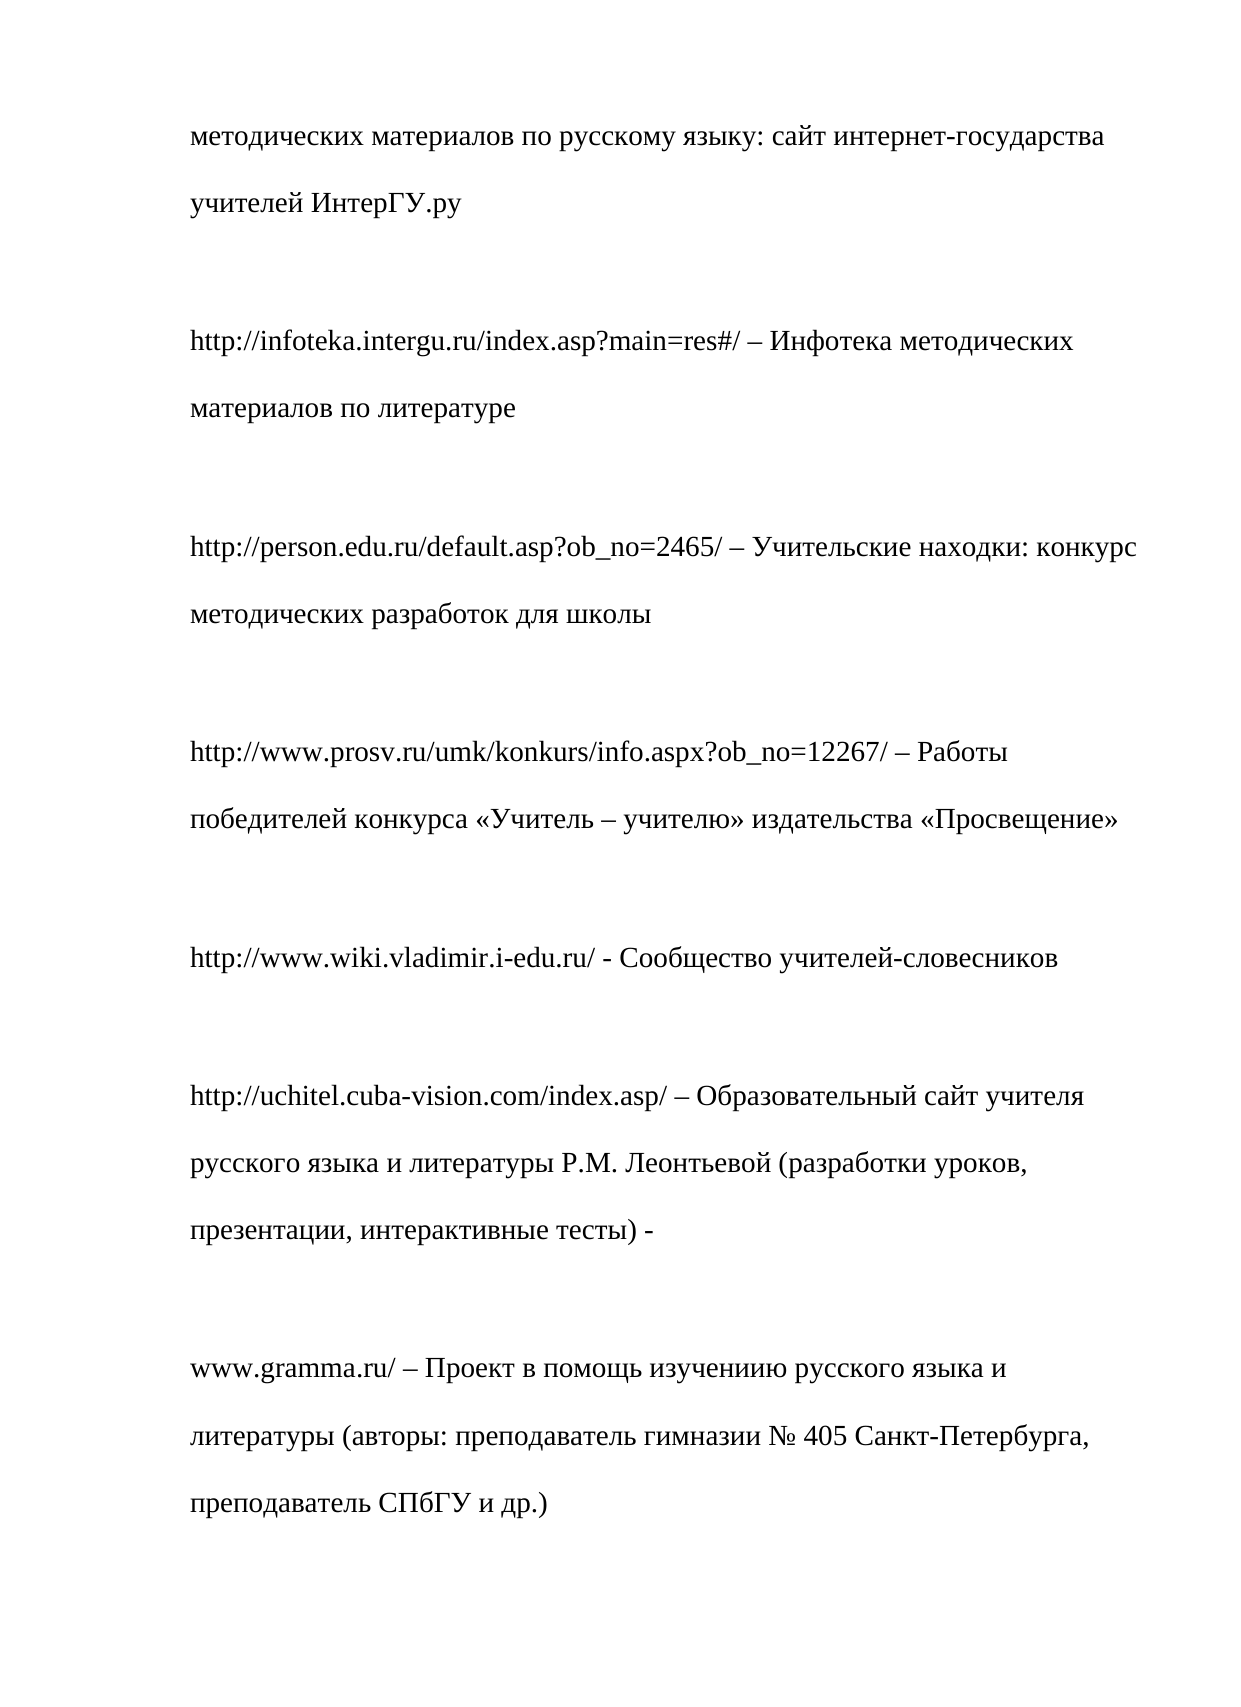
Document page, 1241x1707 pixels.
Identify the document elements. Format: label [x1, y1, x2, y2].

text [190, 118, 1152, 1518]
